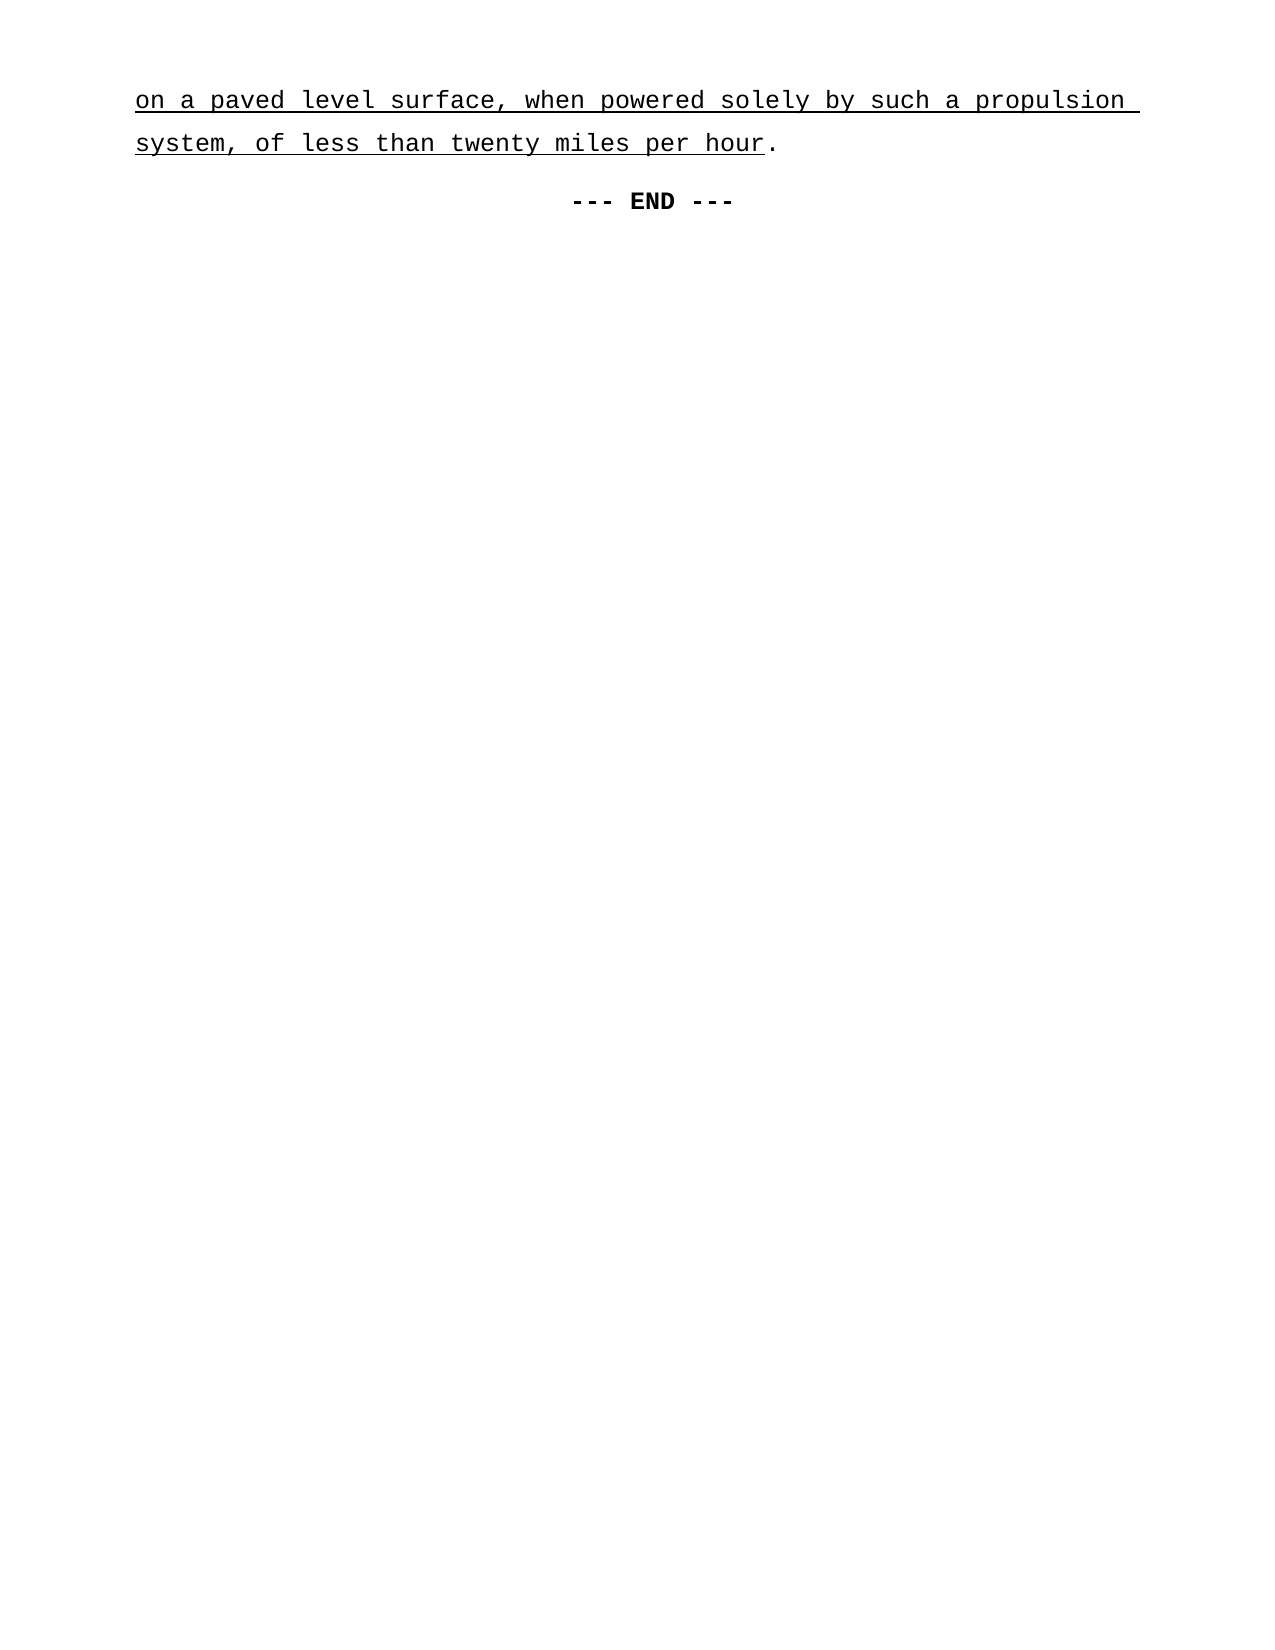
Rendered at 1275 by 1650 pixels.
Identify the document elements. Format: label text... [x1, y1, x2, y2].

text --- END --- [135, 188, 1170, 217]
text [135, 75, 1170, 160]
